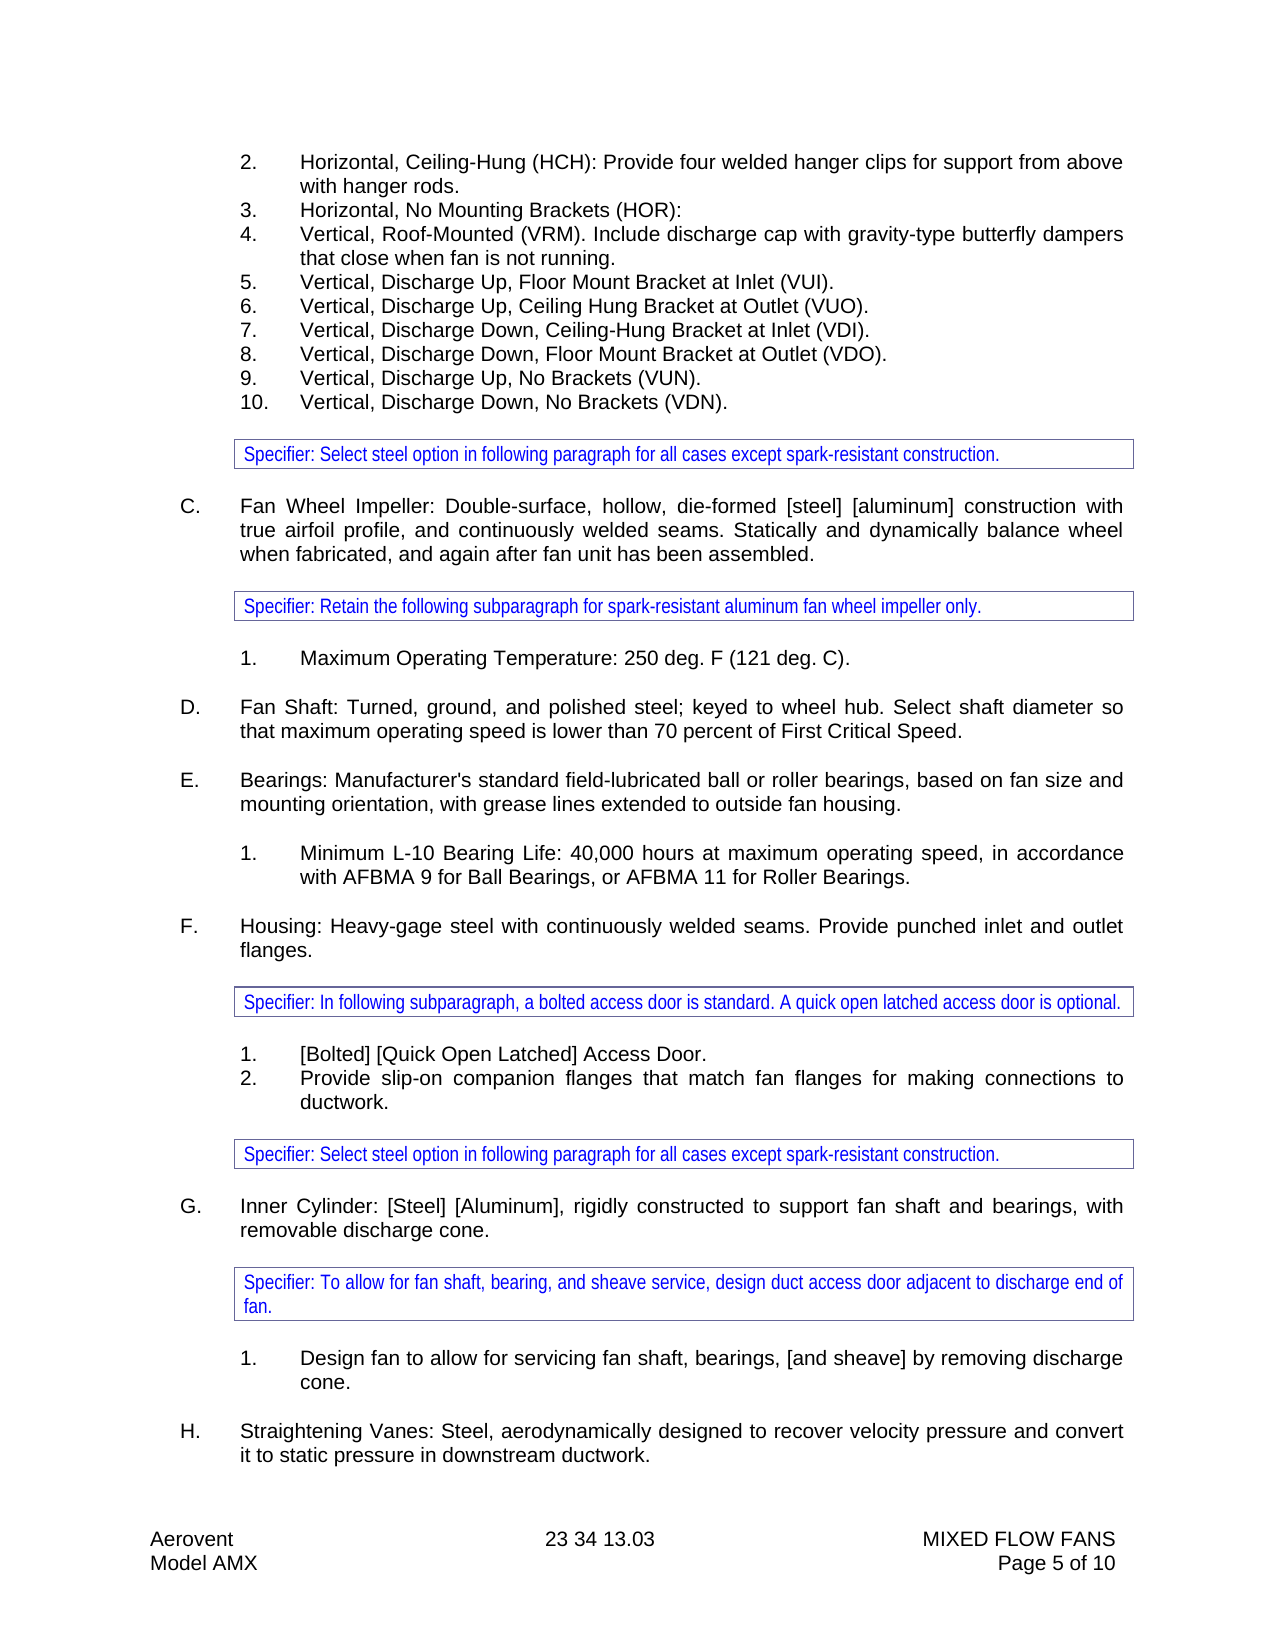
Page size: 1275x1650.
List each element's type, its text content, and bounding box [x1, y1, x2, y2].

text Design fan to allow for servicing fan shaft, bearings, [and sheave] by removing discharge cone. [240, 1346, 1125, 1394]
text Housing: Heavy-gage steel with continuously welded seams. Provide punched inlet and outlet flanges. [180, 913, 1125, 961]
text Vertical, Discharge Up, Ceiling Hung Bracket at Outlet (VUO). [240, 294, 1125, 318]
text Vertical, Discharge Down, Floor Mount Bracket at Outlet (VDO). [240, 342, 1125, 366]
text Vertical, Discharge Up, No Brackets (VUN). [240, 366, 1125, 389]
text Fan Shaft: Turned, ground, and polished steel; keyed to wheel hub. Select shaft diameter so that maximum operating speed is lower than 70 percent of First Critical Speed. [180, 695, 1125, 743]
text Vertical, Discharge Down, Ceiling-Hung Bracket at Inlet (VDI). [240, 318, 1125, 342]
text Straightening Vanes: Steel, aerodynamically designed to recover velocity pressure and convert it to static pressure in downstream ductwork. [180, 1419, 1125, 1467]
text Bearings: Manufacturer's standard field-lubricated ball or roller bearings, based on fan size and mounting orientation, with grease lines extended to outside fan housing. [180, 768, 1125, 816]
text Horizontal, Ceiling-Hung (HCH): Provide four welded hanger clips for support from above with hanger rods. [240, 150, 1125, 198]
text Vertical, Roof-Mounted (VRM). Include discharge cap with gravity-type butterfly dampers that close when fan is not running. [240, 222, 1125, 270]
text Specifier: Select steel option in following paragraph for all cases except spark-resistant construction. [235, 440, 1133, 468]
text Minimum L-10 Bearing Life: 40,000 hours at maximum operating speed, in accordance with AFBMA 9 for Ball Bearings, or AFBMA 11 for Roller Bearings. [240, 841, 1125, 888]
text Specifier: Retain the following subparagraph for spark-resistant aluminum fan wheel impeller only. [235, 592, 1133, 620]
text [Bolted] [Quick Open Latched] Access Door. [240, 1042, 1125, 1066]
text Specifier: To allow for fan shaft, bearing, and sheave service, design duct access door adjacent to discharge end of fan. [235, 1268, 1133, 1320]
text Vertical, Discharge Down, No Brackets (VDN). [240, 389, 1125, 413]
text Inner Cylinder: [Steel] [Aluminum], rigidly constructed to support fan shaft and bearings, with removable discharge cone. [180, 1194, 1125, 1242]
text Maximum Operating Temperature: 250 deg. F (121 deg. C). [240, 646, 1125, 670]
text Vertical, Discharge Up, Floor Mount Bracket at Inlet (VUI). [240, 270, 1125, 294]
text Provide slip-on companion flanges that match fan flanges for making connections to ductwork. [240, 1066, 1125, 1113]
text Horizontal, No Mounting Brackets (HOR): [240, 198, 1125, 222]
text Fan Wheel Impeller: Double-surface, hollow, die-formed [steel] [aluminum] construction with true airfoil profile, and continuously welded seams. Statically and dynamically balance wheel when fabricated, and again after fan unit has been assembled. [180, 494, 1125, 566]
text Specifier: Select steel option in following paragraph for all cases except spark-resistant construction. [235, 1140, 1133, 1168]
text Specifier: In following subparagraph, a bolted access door is standard. A quick open latched access door is optional. [235, 988, 1133, 1016]
